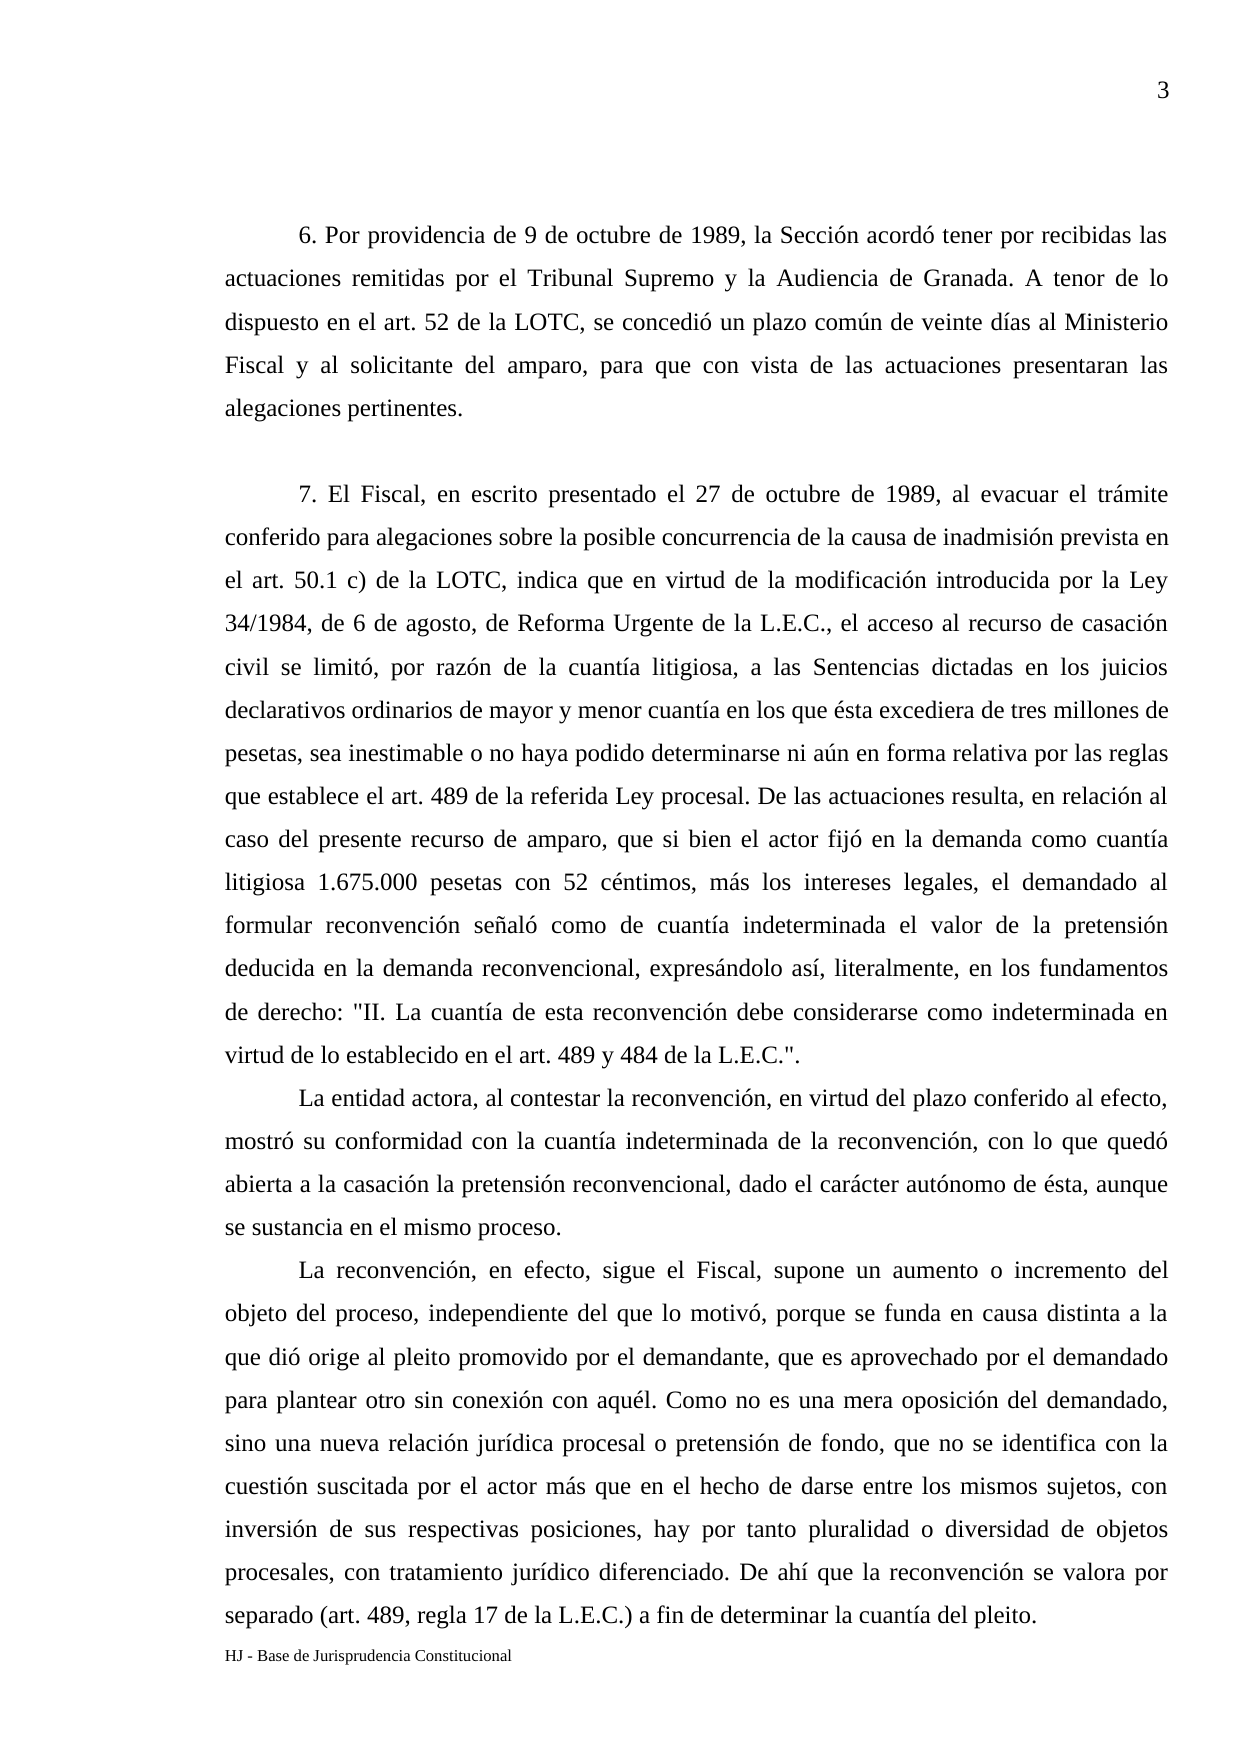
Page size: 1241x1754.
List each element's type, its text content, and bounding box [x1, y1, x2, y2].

text La entidad actora, al contestar la reconvención, en virtud del plazo conferido al efecto, mostró su conformidad con la cuantía indeterminada de la reconvención, con lo que quedó abierta a la casación la pretensión reconvencional, dado el carácter autónomo de ésta, aunque se sustancia en el mismo proceso. [224, 1083, 1169, 1241]
text La reconvención, en efecto, sigue el Fiscal, supone un aumento o incremento del objeto del proceso, independiente del que lo motivó, porque se funda en causa distinta a la que dió orige al pleito promovido por el demandante, que es aprovechado por el demandado para plantear otro sin conexión con aquél. Como no es una mera oposición del demandado, sino una nueva relación jurídica procesal o pretensión de fondo, que no se identifica con la cuestión suscitada por el actor más que en el hecho de darse entre los mismos sujetos, con inversión de sus respectivas posiciones, hay por tanto pluralidad o diversidad de objetos procesales, con tratamiento jurídico diferenciado. De ahí que la reconvención se valora por separado (art. 489, regla 17 de la L.E.C.) a fin de determinar la cuantía del pleito. [224, 1255, 1169, 1629]
text 6. Por providencia de 9 de octubre de 1989, la Sección acordó tener por recibidas las actuaciones remitidas por el Tribunal Supremo y la Audiencia de Granada. A tenor de lo dispuesto en el art. 52 de la LOTC, se concedió un plazo común de veinte días al Ministerio Fiscal y al solicitante del amparo, para que con vista de las actuaciones presentaran las alegaciones pertinentes. [224, 220, 1169, 422]
text 7. El Fiscal, en escrito presentado el 27 de octubre de 1989, al evacuar el trámite conferido para alegaciones sobre la posible concurrencia de la causa de inadmisión prevista en el art. 50.1 c) de la LOTC, indica que en virtud de la modificación introducida por la Ley 34/1984, de 6 de agosto, de Reforma Urgente de la L.E.C., el acceso al recurso de casación civil se limitó, por razón de la cuantía litigiosa, a las Sentencias dictadas en los juicios declarativos ordinarios de mayor y menor cuantía en los que ésta excediera de tres millones de pesetas, sea inestimable o no haya podido determinarse ni aún en forma relativa por las reglas que establece el art. 489 de la referida Ley procesal. De las actuaciones resulta, en relación al caso del presente recurso de amparo, que si bien el actor fijó en la demanda como cuantía litigiosa 1.675.000 pesetas con 52 céntimos, más los intereses legales, el demandado al formular reconvención señaló como de cuantía indeterminada el valor de la pretensión deducida en la demanda reconvencional, expresándolo así, literalmente, en los fundamentos de derecho: "II. La cuantía de esta reconvención debe considerarse como indeterminada en virtud de lo establecido en el art. 489 y 484 de la L.E.C.". [224, 479, 1169, 1068]
